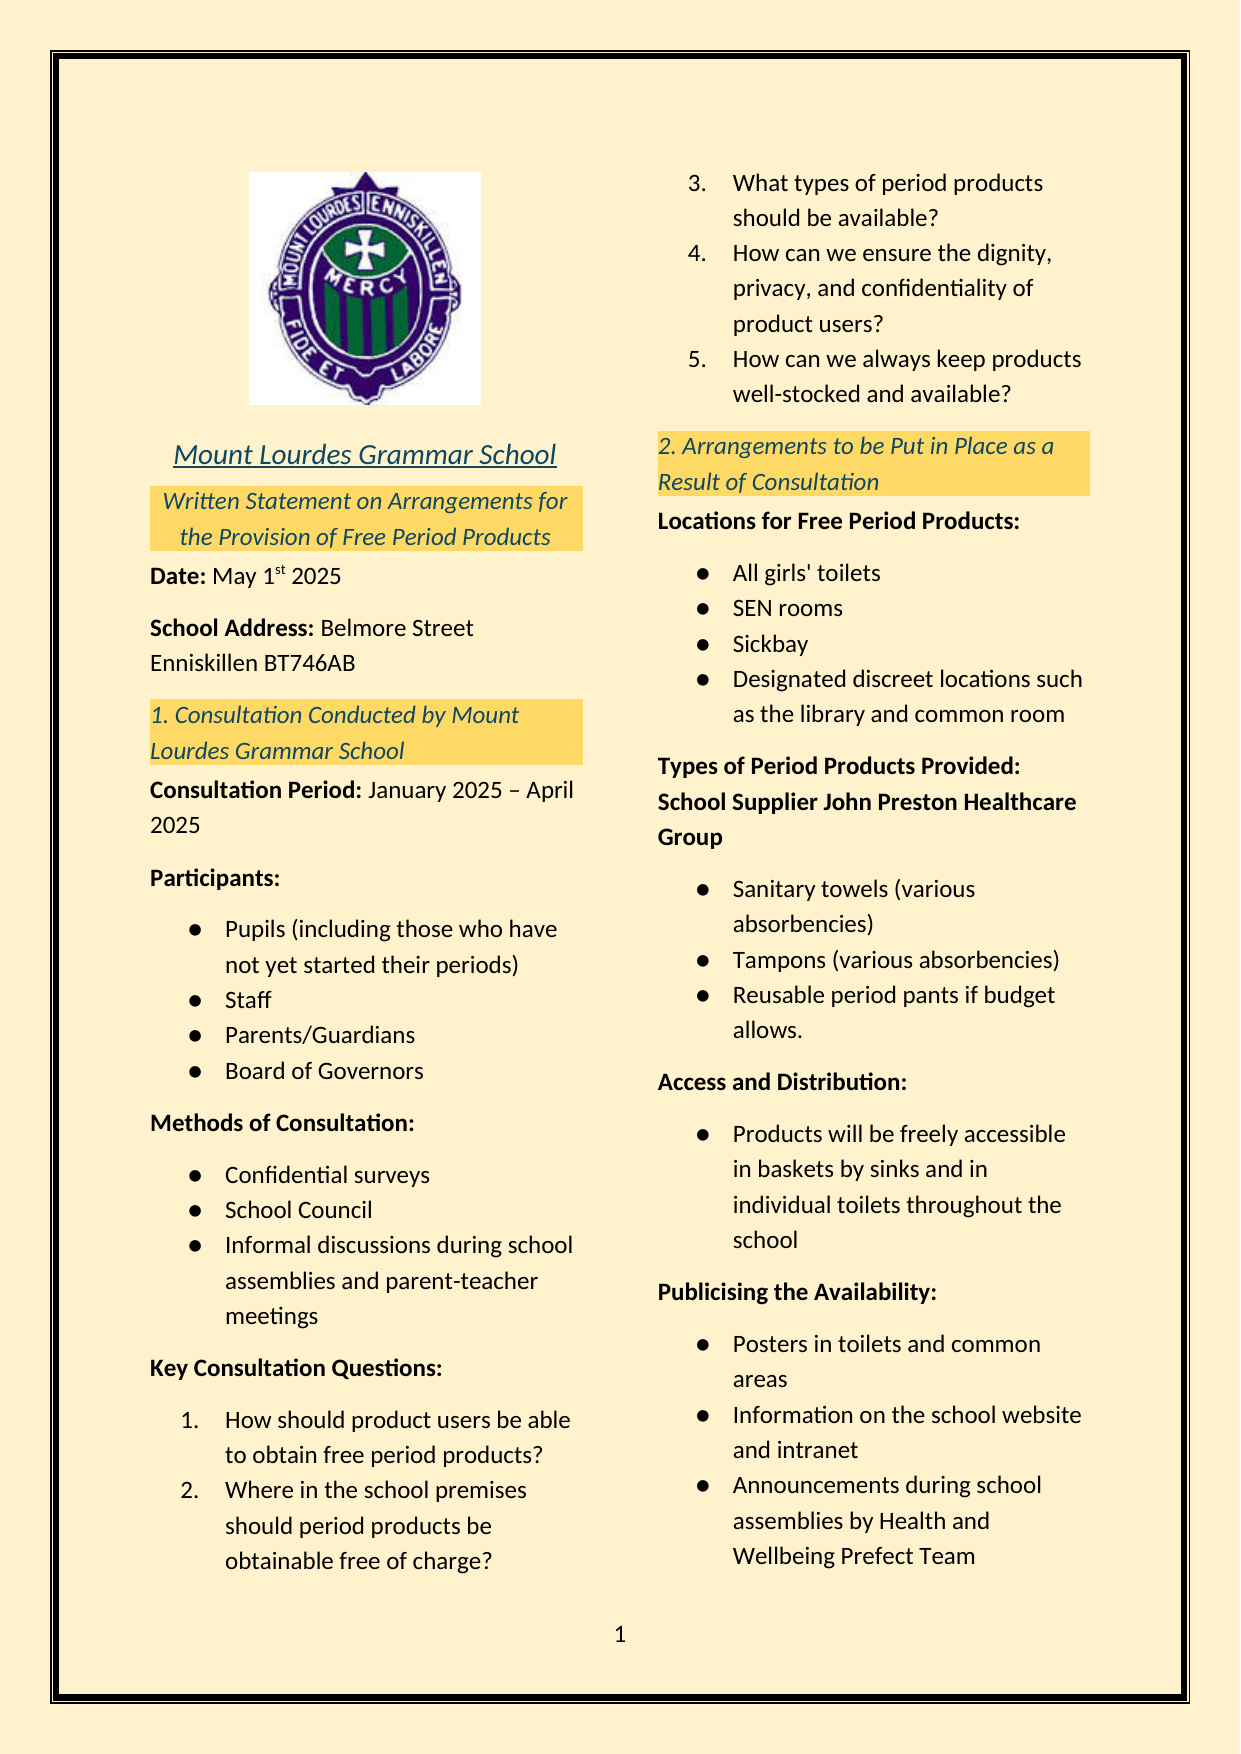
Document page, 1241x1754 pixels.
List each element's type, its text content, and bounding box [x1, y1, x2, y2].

list What types of period products should be available? [688, 167, 1090, 232]
subtitle 1. Consultation Conducted by Mount Lourdes Grammar School [150, 699, 583, 765]
list Reusable period pants if budget allows. [695, 979, 1090, 1045]
subtitle Written Statement on Arrangements for the Provision of Free Period Products [150, 486, 583, 551]
list Information on the school website and intranet [695, 1399, 1090, 1465]
text Locations for Free Period Products: [658, 505, 1090, 536]
subtitle Mount Lourdes Grammar School [150, 436, 583, 472]
list School Council [187, 1194, 583, 1225]
list Parents/Guardians [187, 1019, 583, 1050]
list How can we always keep products well-stocked and available? [688, 343, 1090, 409]
list Sanitary towels (various absorbencies) [695, 873, 1090, 939]
list Products will be freely accessible in baskets by sinks and in individual toilets throughout the school [695, 1118, 1090, 1255]
text Participants: [150, 862, 583, 892]
list All girls' toilets [695, 557, 1090, 588]
text School Address: Belmore Street Enniskillen BT746AB [150, 612, 583, 678]
text Publicising the Availability: [658, 1276, 1090, 1307]
text Access and Distribution: [658, 1066, 1090, 1097]
list Sickbay [695, 628, 1090, 658]
list Pupils (including those who have not yet started their periods) [187, 914, 583, 979]
list Posters in toilets and common areas [695, 1328, 1090, 1394]
list Designated discreet locations such as the library and common room [695, 663, 1090, 729]
list Staff [187, 984, 583, 1015]
list Where in the school premises should period products be obtainable free of charge? [180, 1475, 583, 1576]
list Informal discussions during school assemblies and parent-teacher meetings [187, 1229, 583, 1331]
list Tampons (various absorbencies) [695, 944, 1090, 974]
list How should product users be able to obtain free period products? [180, 1404, 583, 1470]
text Key Consultation Questions: [150, 1352, 583, 1383]
picture [249, 172, 481, 405]
subtitle 2. Arrangements to be Put in Place as a Result of Consultation [658, 431, 1090, 496]
text Methods of Consultation: [150, 1107, 583, 1137]
list Board of Governors [187, 1055, 583, 1085]
list Confidential surveys [187, 1159, 583, 1189]
list How can we ensure the dignity, privacy, and confidentiality of product users? [688, 237, 1090, 338]
text Types of Period Products Provided: School Supplier John Preston Healthcare Group [658, 751, 1090, 852]
list Announcements during school assemblies by Health and Wellbeing Prefect Team [695, 1469, 1090, 1571]
text Consultation Period: January 2025 – April 2025 [150, 774, 583, 840]
list SEN rooms [695, 593, 1090, 623]
text Date: May 1st 2025 [150, 560, 583, 591]
